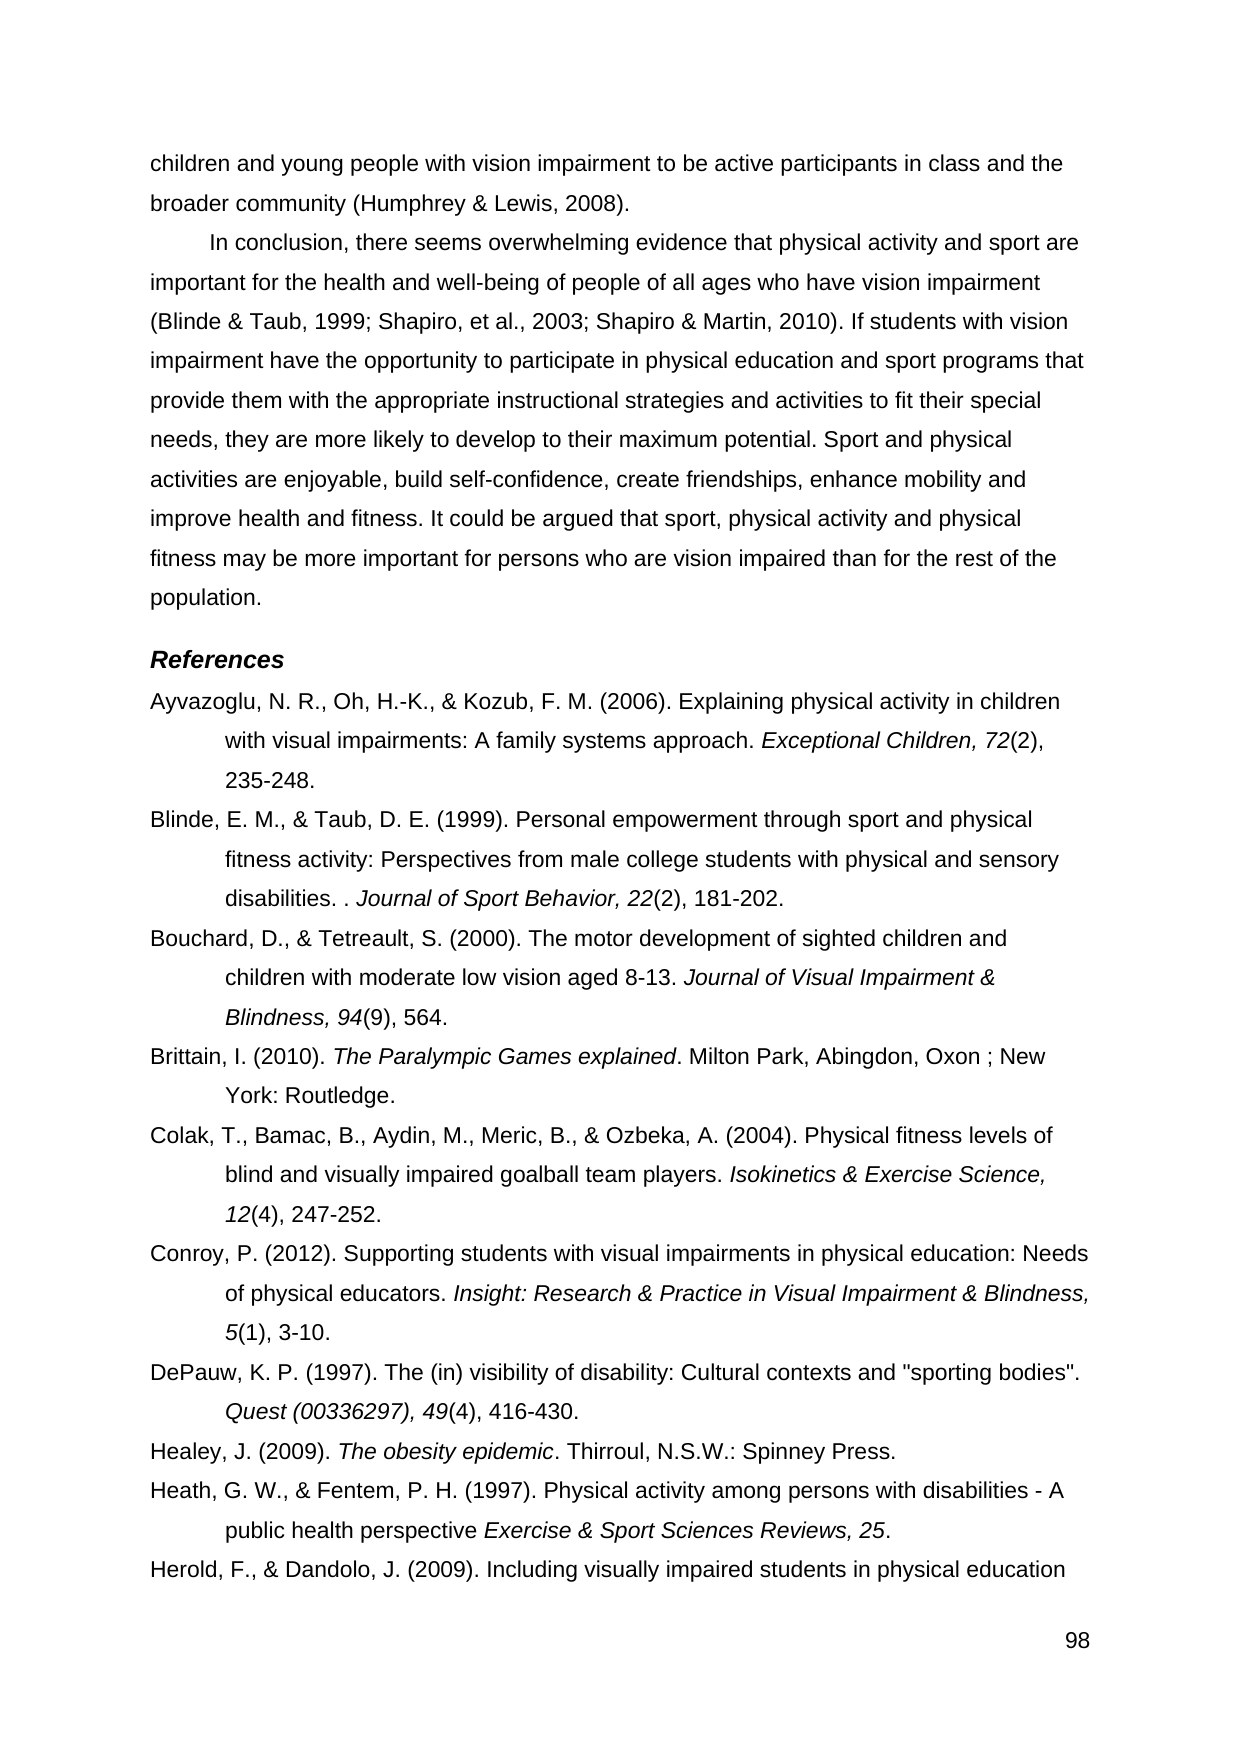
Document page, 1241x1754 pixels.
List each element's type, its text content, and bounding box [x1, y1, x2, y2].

text York: Routledge. [150, 1082, 1090, 1109]
text Colak, T., Bamac, B., Aydin, M., Meric, B., & Ozbeka, A. (2004). Physical fitness levels of [150, 1122, 1090, 1148]
text with visual impairments: A family systems approach. Exceptional Children, 72(2), 235-248. [225, 727, 1090, 793]
text Conroy, P. (2012). Supporting students with visual impairments in physical education: Needs [150, 1240, 1090, 1267]
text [150, 150, 1090, 216]
text Blinde, E. M., & Taub, D. E. (1999). Personal empowerment through sport and physical [150, 806, 1090, 832]
text Bouchard, D., & Tetreault, S. (2000). The motor development of sighted children and [150, 924, 1090, 951]
text Herold, F., & Dandolo, J. (2009). Including visually impaired students in physical education [150, 1556, 1090, 1583]
text Brittain, I. (2010). The Paralympic Games explained. Milton Park, Abingdon, Oxon ; New [150, 1043, 1090, 1069]
text of physical educators. Insight: Research & Practice in Visual Impairment & Blindness, 5(1), 3-10. [225, 1280, 1090, 1346]
text Ayvazoglu, N. R., Oh, H.-K., & Kozub, F. M. (2006). Explaining physical activity in children [150, 688, 1090, 714]
text blind and visually impaired goalball team players. Isokinetics & Exercise Science, 12(4), 247-252. [225, 1161, 1090, 1227]
text public health perspective Exercise & Sport Sciences Reviews, 25. [150, 1517, 1090, 1543]
text Quest (00336297), 49(4), 416-430. [150, 1398, 1090, 1425]
text DePauw, K. P. (1997). The (in) visibility of disability: Cultural contexts and "sporting bodies". [150, 1359, 1090, 1385]
text In conclusion, there seems overwhelming evidence that physical activity and sport are important for the health and well-being of people of all ages who have vision impairment (Blinde & Taub, 1999; Shapiro, et al., 2003; Shapiro & Martin, 2010). If students with vision impairment have the opportunity to participate in physical education and sport programs that provide them with the appropriate instructional strategies and activities to fit their special needs, they are more likely to develop to their maximum potential. Sport and physical activities are enjoyable, build self-confidence, create friendships, enhance mobility and improve health and fitness. It could be argued that sport, physical activity and physical fitness may be more important for persons who are vision impaired than for the rest of the population. [150, 229, 1090, 611]
text Heath, G. W., & Fentem, P. H. (1997). Physical activity among persons with disabilities - A [150, 1477, 1090, 1504]
text Healey, J. (2009). The obesity epidemic. Thirroul, N.S.W.: Spinney Press. [150, 1438, 1090, 1464]
text children with moderate low vision aged 8-13. Journal of Visual Impairment & Blindness, 94(9), 564. [225, 964, 1090, 1030]
text fitness activity: Perspectives from male college students with physical and sensory disabilities. . Journal of Sport Behavior, 22(2), 181-202. [225, 846, 1090, 911]
subtitle References [150, 644, 1090, 673]
